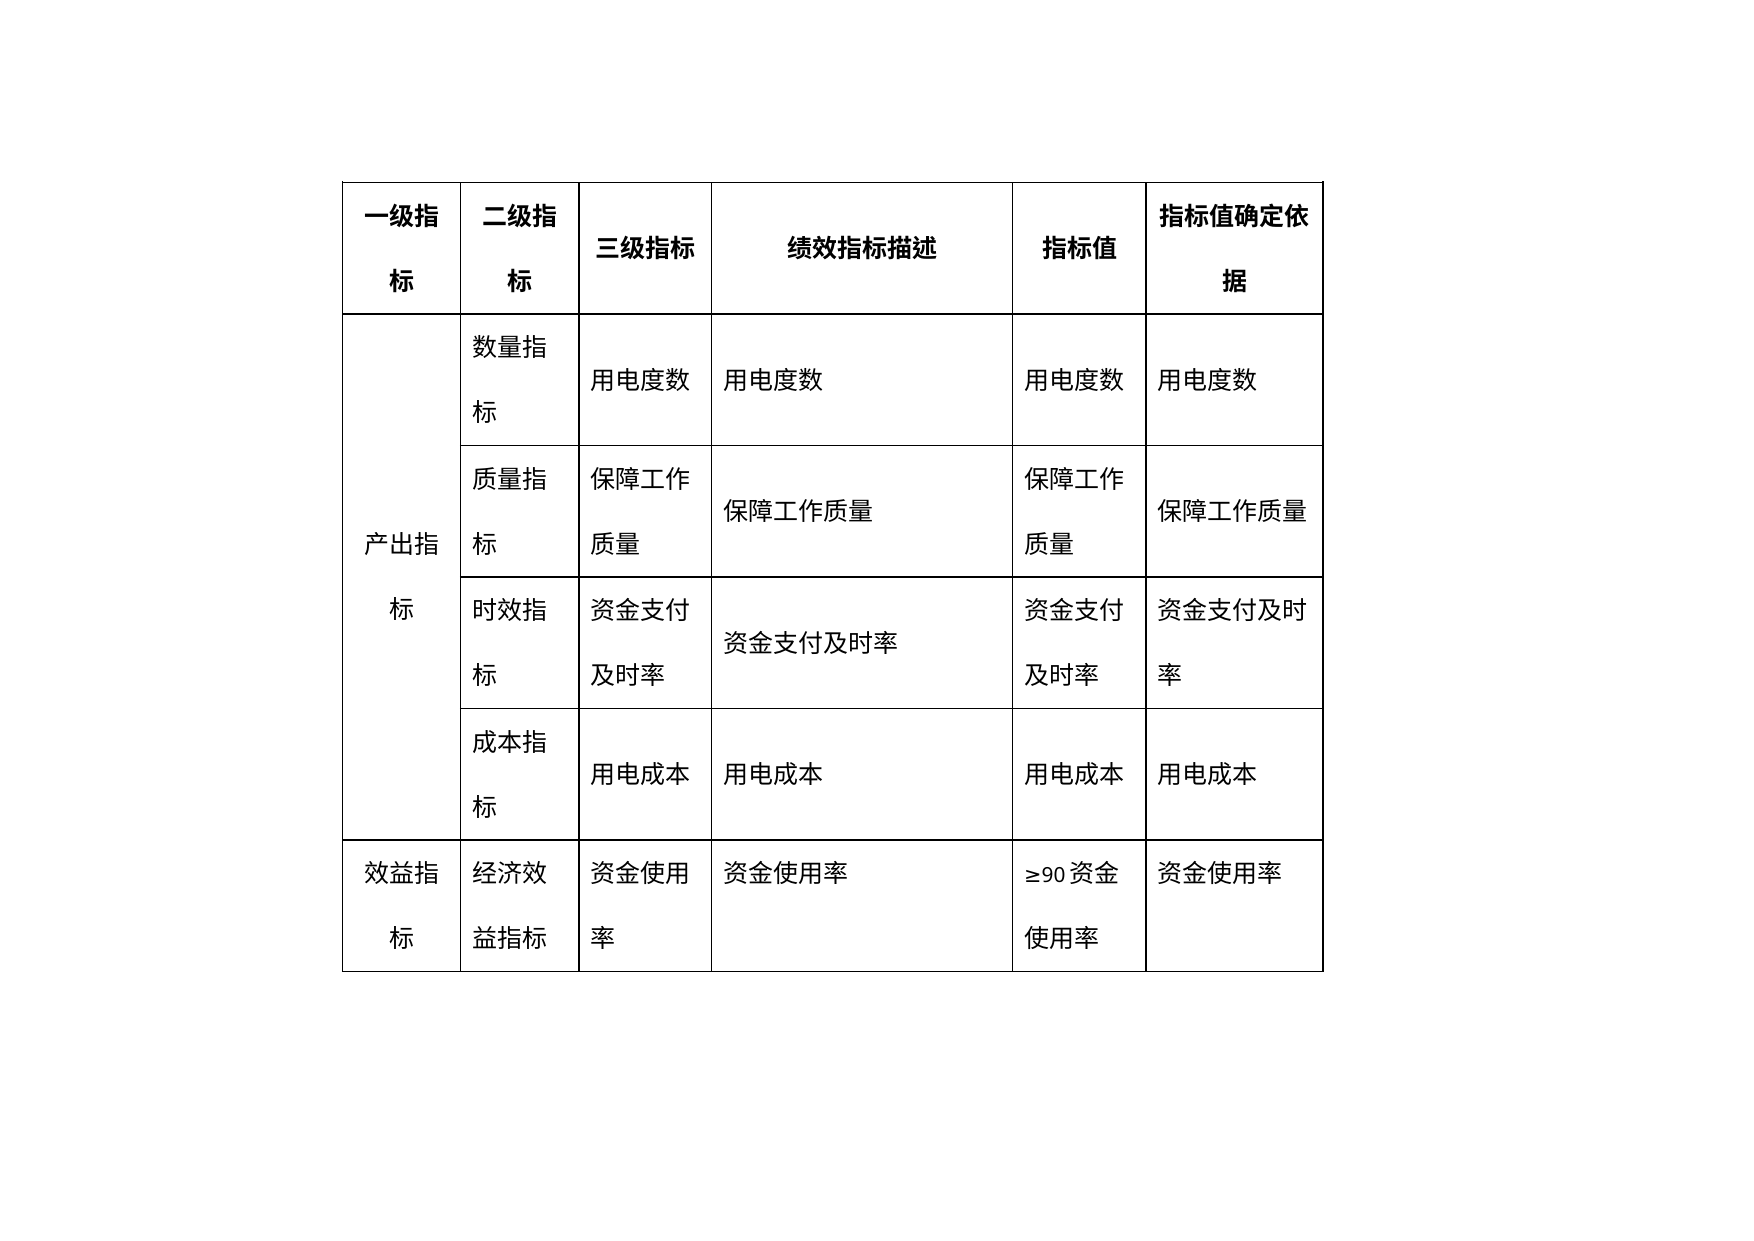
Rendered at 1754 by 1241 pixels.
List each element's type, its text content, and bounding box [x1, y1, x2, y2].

table_cell 效益指标 [343, 841, 460, 971]
table_cell 经济效益指标 [461, 841, 578, 971]
table_header 指标值确定依据 [1147, 183, 1322, 313]
table_header 三级指标 [580, 183, 711, 313]
table_cell 资金使用率 [580, 841, 711, 971]
table_header 一级指标 [343, 183, 460, 313]
table_cell 资金使用率 [1147, 841, 1322, 971]
table_cell 用电度数 [1147, 315, 1322, 444]
table_cell 用电度数 [712, 315, 1012, 444]
table_cell 资金支付及时率 [712, 578, 1012, 708]
table_cell 时效指标 [461, 578, 578, 708]
table_cell 用电成本 [580, 709, 711, 839]
table_header 二级指标 [461, 183, 578, 313]
table_cell 保障工作质量 [1013, 446, 1145, 576]
table_cell 保障工作质量 [1147, 446, 1322, 576]
table_cell 用电度数 [1013, 315, 1145, 444]
table_header 指标值 [1013, 183, 1145, 313]
table_cell 产出指标 [343, 315, 460, 839]
table_cell 用电成本 [1013, 709, 1145, 839]
table_cell 数量指标 [461, 315, 578, 444]
table_cell 用电度数 [580, 315, 711, 444]
table_cell ≥90资金使用率 [1013, 841, 1145, 971]
table_cell 保障工作质量 [580, 446, 711, 576]
table_header 绩效指标描述 [712, 183, 1012, 313]
table_cell 用电成本 [1147, 709, 1322, 839]
table_cell 质量指标 [461, 446, 578, 576]
table_cell 资金支付及时率 [580, 578, 711, 708]
table_cell 资金支付及时率 [1147, 578, 1322, 708]
table_cell 成本指标 [461, 709, 578, 839]
table_cell 保障工作质量 [712, 446, 1012, 576]
table_cell 资金支付及时率 [1013, 578, 1145, 708]
table_cell 用电成本 [712, 709, 1012, 839]
table_cell 资金使用率 [712, 841, 1012, 971]
